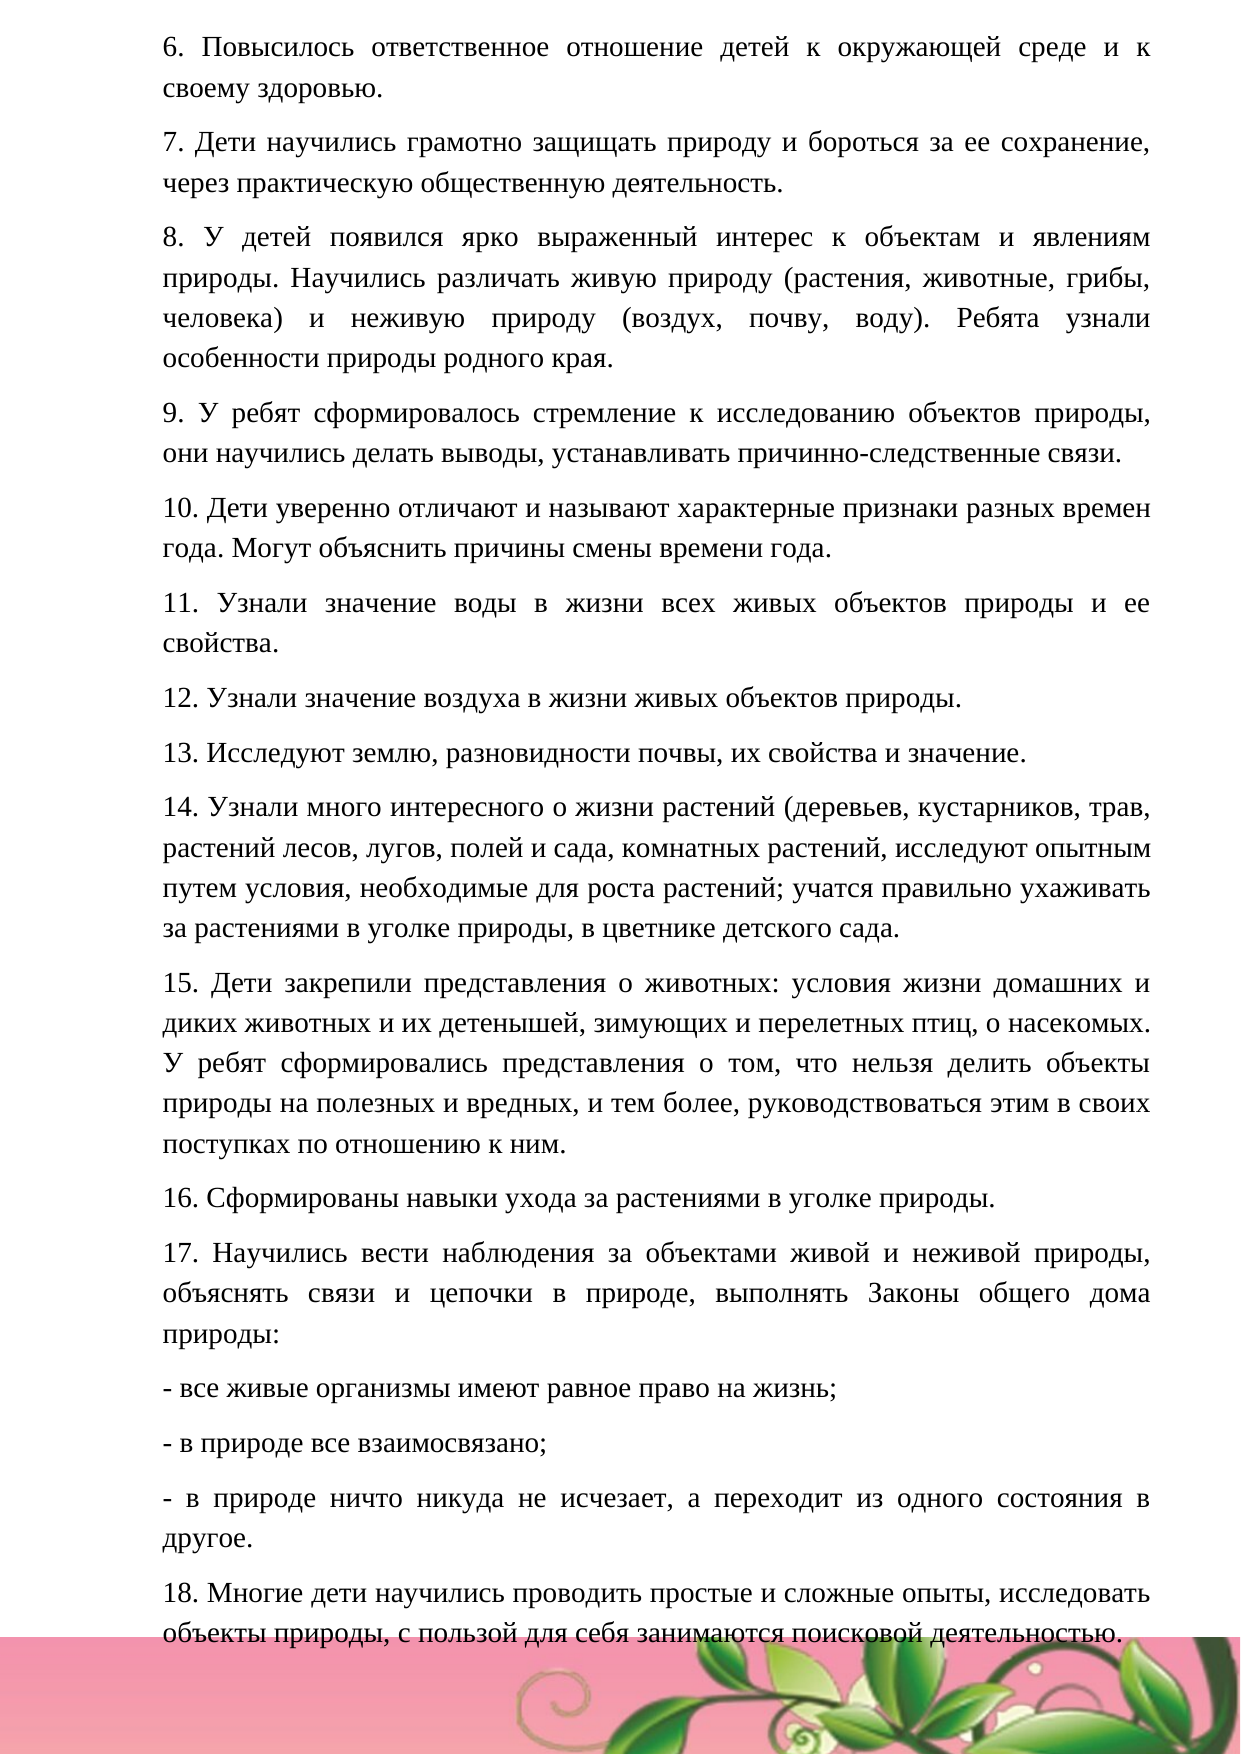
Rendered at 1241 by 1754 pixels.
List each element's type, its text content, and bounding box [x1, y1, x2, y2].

text - в природе ничто никуда не исчезает, а переходит из одного состояния в другое. [162, 1480, 1152, 1554]
text - в природе все взаимосвязано; [162, 1425, 1152, 1459]
text 17. Научились вести наблюдения за объектами живой и неживой природы, объяснять связи и цепочки в природе, выполнять Законы общего дома природы: [162, 1235, 1152, 1349]
text 12. Узнали значение воздуха в жизни живых объектов природы. [162, 680, 1152, 713]
text - все живые организмы имеют равное право на жизнь; [162, 1371, 1152, 1404]
text 18. Многие дети научились проводить простые и сложные опыты, исследовать объекты природы, с пользой для себя занимаются поисковой деятельностью. [162, 1575, 1152, 1649]
text 16. Сформированы навыки ухода за растениями в уголке природы. [162, 1181, 1152, 1214]
text 9. У ребят сформировалось стремление к исследованию объектов природы, они научились делать выводы, устанавливать причинно-следственные связи. [162, 395, 1152, 469]
text 11. Узнали значение воды в жизни всех живых объектов природы и ее свойства. [162, 585, 1152, 659]
text 6. Повысилось ответственное отношение детей к окружающей среде и к своему здоровью. [162, 29, 1152, 103]
picture [0, 1637, 1241, 1754]
text 13. Исследуют землю, разновидности почвы, их свойства и значение. [162, 735, 1152, 768]
text 14. Узнали много интересного о жизни растений (деревьев, кустарников, трав, растений лесов, лугов, полей и сада, комнатных растений, исследуют опытным путем условия, необходимые для роста растений; учатся правильно ухаживать за растениями в уголке природы, в цветнике детского сада. [162, 789, 1152, 944]
text 15. Дети закрепили представления о животных: условия жизни домашних и диких животных и их детенышей, зимующих и перелетных птиц, о насекомых. У ребят сформировались представления о том, что нельзя делить объекты природы на полезных и вредных, и тем более, руководствоваться этим в своих поступках по отношению к ним. [162, 965, 1152, 1159]
text 8. У детей появился ярко выраженный интерес к объектам и явлениям природы. Научились различать живую природу (растения, животные, грибы, человека) и неживую природу (воздух, почву, воду). Ребята узнали особенности природы родного края. [162, 219, 1152, 374]
text 10. Дети уверенно отличают и называют характерные признаки разных времен года. Могут объяснить причины смены времени года. [162, 490, 1152, 564]
text 7. Дети научились грамотно защищать природу и бороться за ее сохранение, через практическую общественную деятельность. [162, 124, 1152, 198]
